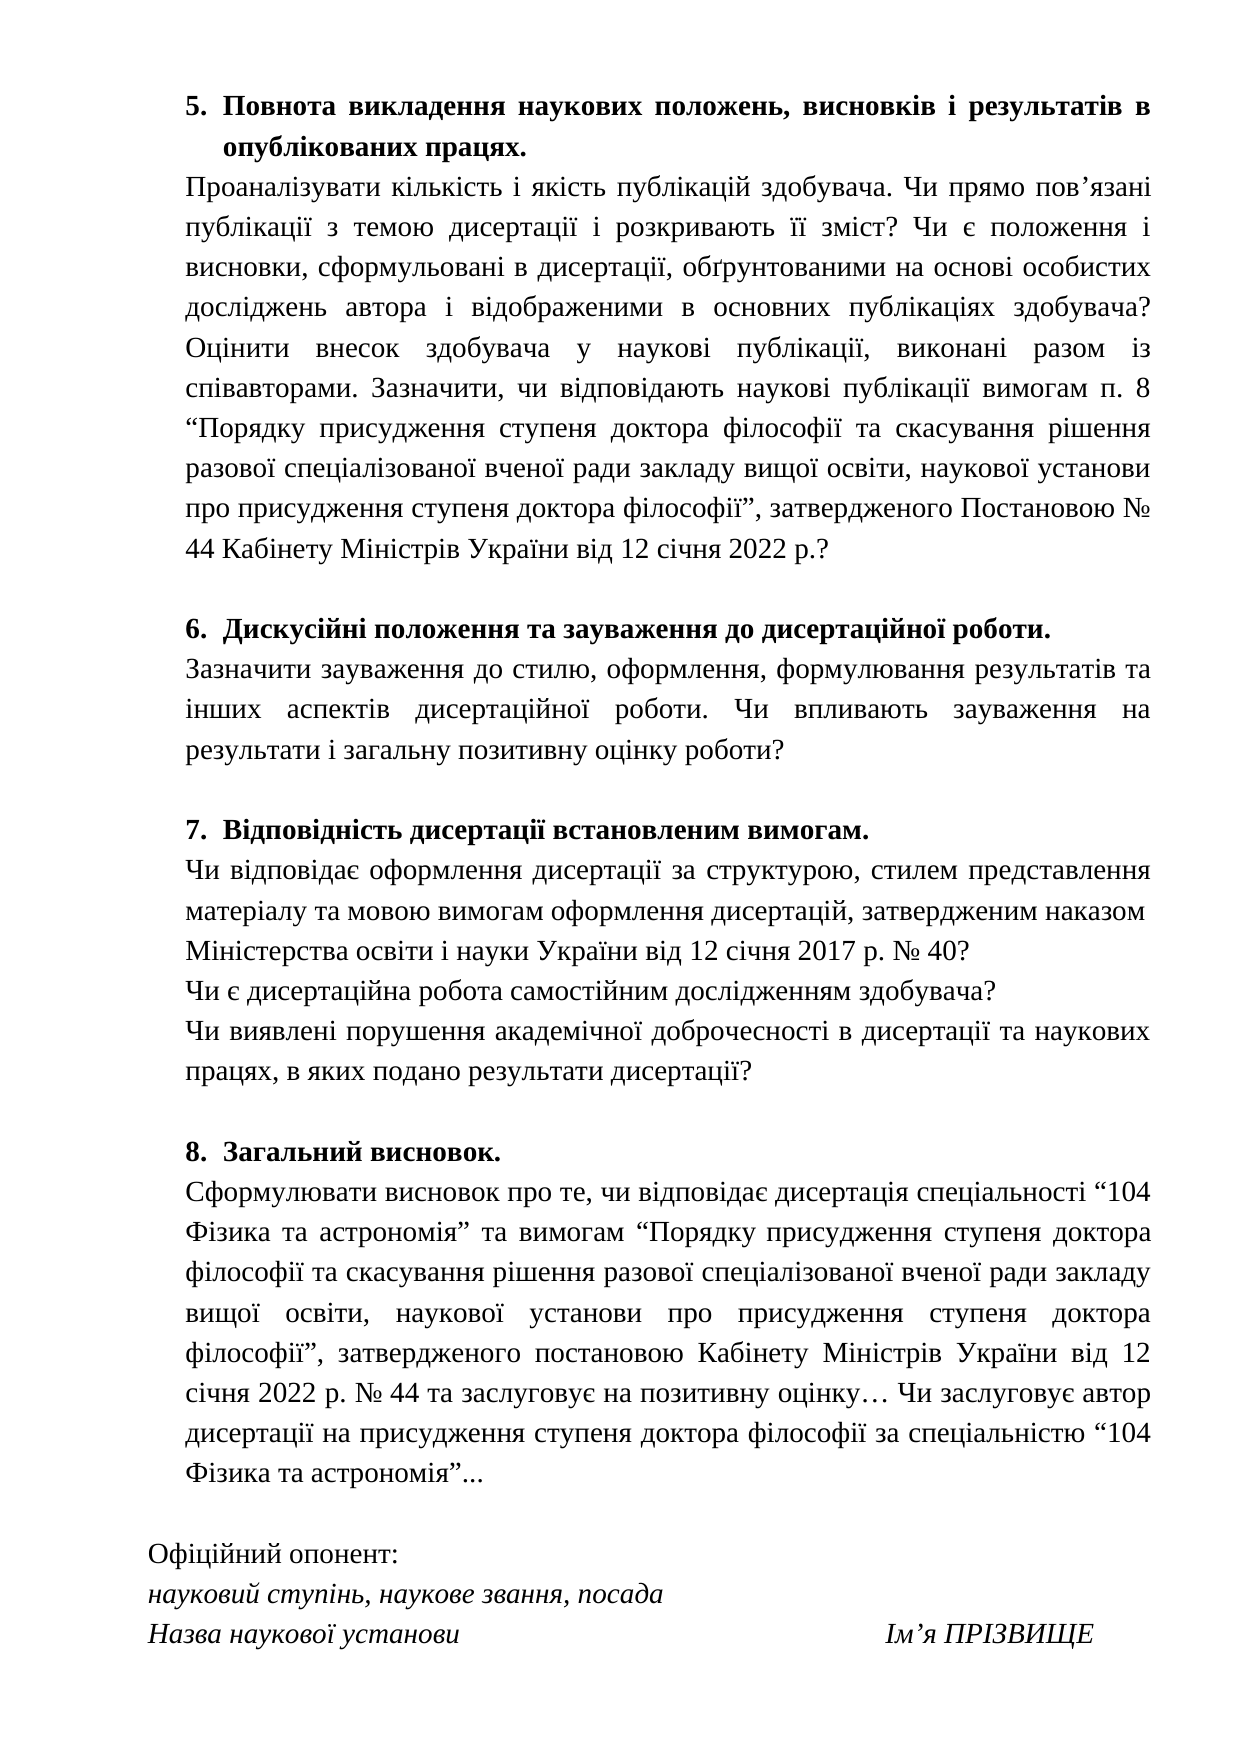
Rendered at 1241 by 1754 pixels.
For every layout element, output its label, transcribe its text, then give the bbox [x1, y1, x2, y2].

text Сформулювати висновок про те, чи відповідає дисертація спеціальності “104 Фізика та астрономія” та вимогам “Порядку присудження ступеня доктора філософії та скасування рішення разової спеціалізованої вченої ради закладу вищої освіти, наукової установи про присудження ступеня доктора філософії”, затвердженого постановою Кабінету Міністрів України від 12 січня 2022 р. № 44 та заслуговує на позитивну оцінку… Чи заслуговує автор дисертації на присудження ступеня доктора філософії за спеціальністю “104 Фізика та астрономія”... [185, 1174, 1152, 1489]
list Повнота викладення наукових положень, висновків і результатів в опублікованих працях. [185, 88, 1152, 162]
list Відповідність дисертації встановленим вимогам. [185, 812, 1152, 846]
text Чи відповідає оформлення дисертації за структурою, стилем представлення матеріалу та мовою вимогам оформлення дисертацій, затвердженим наказом [185, 852, 1152, 926]
text Чи є дисертаційна робота самостійним дослідженням здобувача? [185, 973, 1152, 1007]
text Зазначити зауваження до стилю, оформлення, формулювання результатів та інших аспектів дисертаційної роботи. Чи впливають зауваження на результати і загальну позитивну оцінку роботи? [185, 651, 1152, 765]
text Міністерства освіти і науки України від 12 січня 2017 р. № 40? [185, 933, 1152, 966]
text науковий ступінь, наукове звання, посада [148, 1576, 1152, 1610]
list Дискусійні положення та зауваження до дисертаційної роботи. [185, 611, 1152, 645]
text Офіційний опонент: [148, 1536, 1152, 1569]
text Назва наукової установи Ім’я ПРІЗВИЩЕ [148, 1616, 1152, 1650]
text Проаналізувати кількість і якість публікацій здобувача. Чи прямо пов’язані публікації з темою дисертації і розкривають її зміст? Чи є положення і висновки, сформульовані в дисертації, обґрунтованими на основі особистих досліджень автора і відображеними в основних публікаціях здобувача? Оцінити внесок здобувача у наукові публікації, виконані разом із співавторами. Зазначити, чи відповідають наукові публікації вимогам п. 8 “Порядку присудження ступеня доктора філософії та скасування рішення разової спеціалізованої вченої ради закладу вищої освіти, наукової установи про присудження ступеня доктора філософії”, затвердженого Постановою № 44 Кабінету Міністрів України від 12 січня 2022 р.? [185, 169, 1152, 564]
list Загальний висновок. [185, 1134, 1152, 1167]
text Чи виявлені порушення академічної доброчесності в дисертації та наукових працях, в яких подано результати дисертації? [185, 1013, 1152, 1087]
